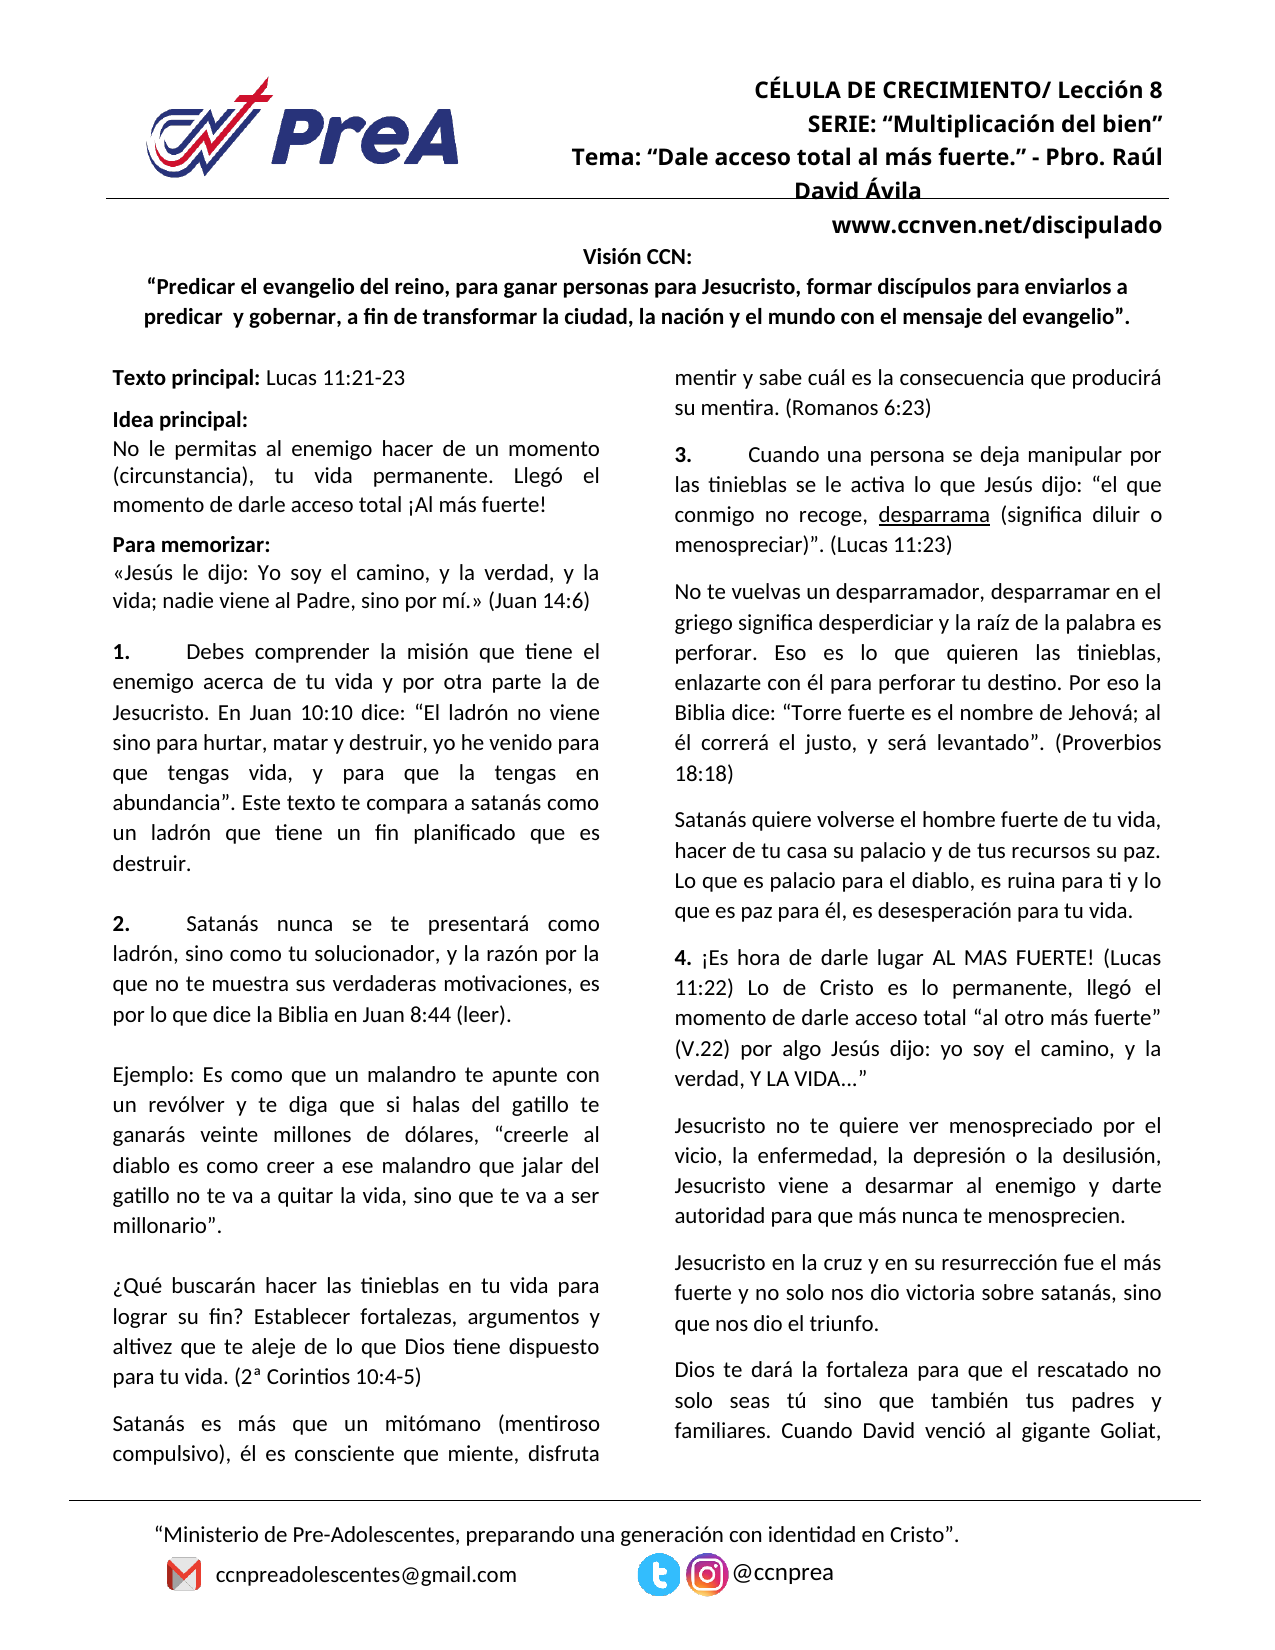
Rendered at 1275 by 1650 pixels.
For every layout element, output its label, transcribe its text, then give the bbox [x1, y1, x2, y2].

text Satanás quiere volverse el hombre fuerte de tu vida, hacer de tu casa su palacio y de tus recursos su paz. Lo que es palacio para el diablo, es ruina para ti y lo que es paz para él, es desesperación para tu vida. [674, 806, 1162, 924]
list Ejemplo: Es como que un malandro te apunte con un revólver y te diga que si halas del gatillo te ganarás veinte millones de dólares, “creerle al diablo es como creer a ese malandro que jalar del gatillo no te va a quitar la vida, sino que te va a ser millonario”. [112, 1060, 601, 1239]
list ¿Qué buscarán hacer las tinieblas en tu vida para lograr su fin? Establecer fortalezas, argumentos y altivez que te aleje de lo que Dios tiene dispuesto para tu vida. (2ª Corintios 10:4-5) [112, 1272, 601, 1390]
text Para memorizar: [112, 530, 601, 558]
text No le permitas al enemigo hacer de un momento (circunstancia), tu vida permanente. Llegó el momento de darle acceso total ¡Al más fuerte! [112, 434, 601, 518]
text «Jesús le dijo: Yo soy el camino, y la verdad, y la vida; nadie viene al Padre, sino por mí.» (Juan 14:6) [112, 558, 601, 614]
text 4. ¡Es hora de darle lugar AL MAS FUERTE! (Lucas 11:22) Lo de Cristo es lo permanente, llegó el momento de darle acceso total “al otro más fuerte” (V.22) por algo Jesús dijo: yo soy el camino, y la verdad, Y LA VIDA...” [674, 943, 1162, 1092]
picture [163, 1553, 205, 1594]
list Satanás nunca se te presentará como ladrón, sino como tu solucionador, y la razón por la que no te muestra sus verdaderas motivaciones, es por lo que dice la Biblia en Juan 8:44 (leer). [112, 909, 601, 1028]
picture [130, 67, 483, 198]
list Cuando una persona se deja manipular por las tinieblas se le activa lo que Jesús dijo: “el que conmigo no recoge, desparrama (significa diluir o menospreciar)”. (Lucas 11:23) [674, 440, 1162, 559]
picture [685, 1552, 729, 1597]
text Jesucristo no te quiere ver menospreciado por el vicio, la enfermedad, la depresión o la desilusión, Jesucristo viene a desarmar al enemigo y darte autoridad para que más nunca te menosprecien. [674, 1111, 1162, 1229]
text Visión CCN: [112, 242, 1162, 270]
text Jesucristo en la cruz y en su resurrección fue el más fuerte y no solo nos dio victoria sobre satanás, sino que nos dio el triunfo. [674, 1248, 1162, 1337]
picture [637, 1553, 680, 1596]
text Idea principal: [112, 406, 601, 434]
text Satanás es más que un mitómano (mentiroso compulsivo), él es consciente que miente, disfruta mentir y sabe cuál es la consecuencia que producirá su mentira. (Romanos 6:23) [112, 1409, 601, 1467]
text Texto principal: Lucas 11:21-23 [112, 363, 601, 391]
text “Predicar el evangelio del reino, para ganar personas para Jesucristo, formar discípulos para enviarlos a predicar y gobernar, a fin de transformar la ciudad, la nación y el mundo con el mensaje del evangelio”. [112, 272, 1162, 331]
text Satanás es más que un mitómano (mentiroso compulsivo), él es consciente que miente, disfruta mentir y sabe cuál es la consecuencia que producirá su mentira. (Romanos 6:23) [674, 363, 1162, 421]
text No te vuelvas un desparramador, desparramar en el griego significa desperdiciar y la raíz de la palabra es perforar. Eso es lo que quieren las tinieblas, enlazarte con él para perforar tu destino. Por eso la Biblia dice: “Torre fuerte es el nombre de Jehová; al él correrá el justo, y será levantado”. (Proverbios 18:18) [674, 577, 1162, 787]
list Debes comprender la misión que tiene el enemigo acerca de tu vida y por otra parte la de Jesucristo. En Juan 10:10 dice: “El ladrón no viene sino para hurtar, matar y destruir, yo he venido para que tengas vida, y para que la tengas en abundancia”. Este texto te compara a satanás como un ladrón que tiene un fin planificado que es destruir. [112, 637, 601, 877]
